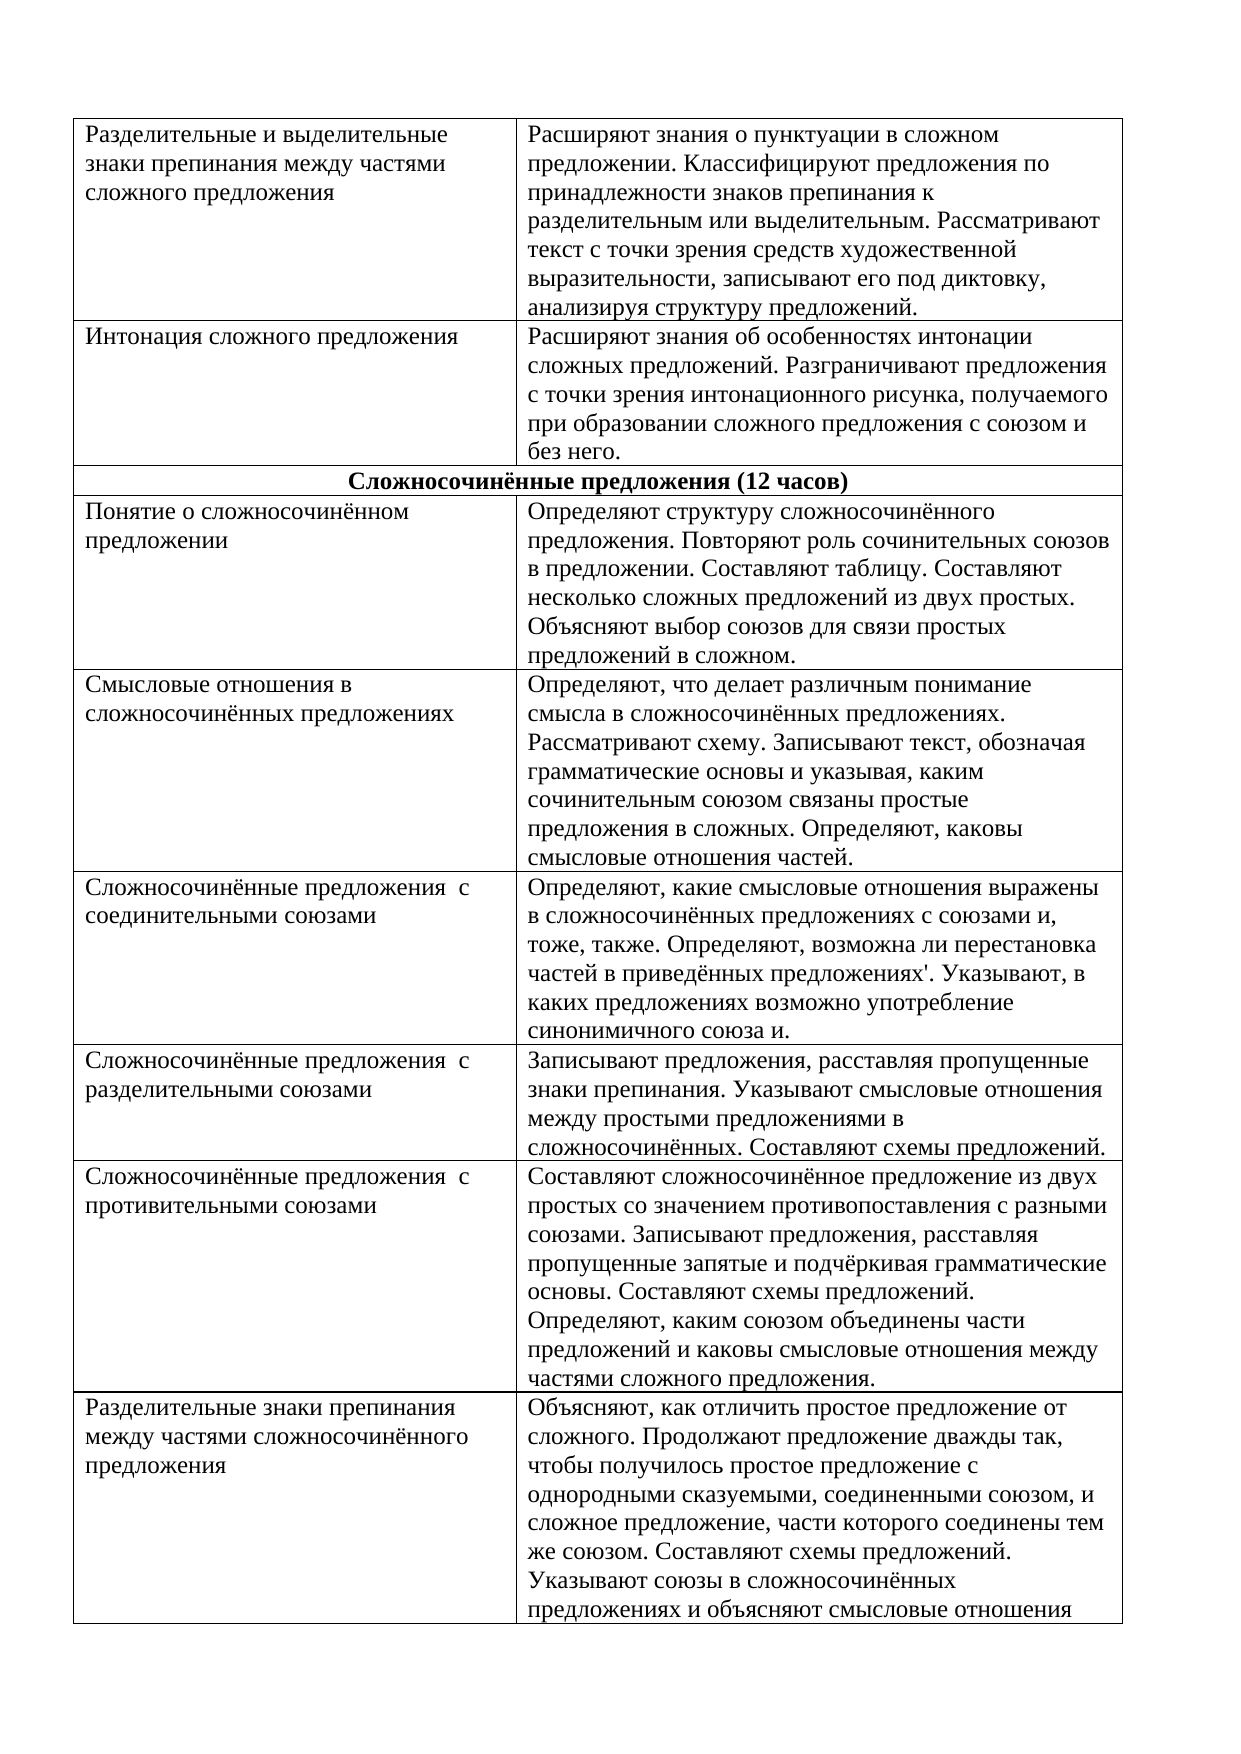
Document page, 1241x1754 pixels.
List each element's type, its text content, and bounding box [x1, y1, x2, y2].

table_cell Сложносочинённые предложения с соединительными союзами [74, 872, 516, 1044]
table_cell Определяют, что делает различным понимание смысла в сложносочинённых предложениях. Рассматривают схему. Записывают текст, обозначая грамматические основы и указывая, каким сочинительным союзом связаны простые предложения в сложных. Определяют, каковы смысловые отношения частей. [517, 670, 1122, 871]
table_cell Сложносочинённые предложения с противительными союзами [74, 1161, 516, 1391]
table_cell Сложносочинённые предложения (12 часов) [74, 466, 1122, 495]
table_cell Смысловые отношения в сложносочинённых предложениях [74, 670, 516, 871]
table_cell Расширяют знания об особенностях интонации сложных предложений. Разграничивают предложения с точки зрения интонационного рисунка, получаемого при образовании сложного предложения с союзом и без него. [517, 321, 1122, 465]
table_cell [74, 1393, 516, 1622]
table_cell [517, 1393, 1122, 1622]
table_cell Составляют сложносочинённое предложение из двух простых со значением противопоставления с разными союзами. Записывают предложения, расставляя пропущенные запятые и подчёркивая грамматические основы. Составляют схемы предложений. Определяют, каким союзом объединены части предложений и каковы смысловые отношения между частями сложного предложения. [517, 1161, 1122, 1391]
table_cell Определяют структуру сложносочинённого предложения. Повторяют роль сочинительных союзов в предложении. Составляют таблицу. Составляют несколько сложных предложений из двух простых. Объясняют выбор союзов для связи простых предложений в сложном. [517, 496, 1122, 668]
table_cell Сложносочинённые предложения с разделительными союзами [74, 1045, 516, 1160]
table_cell Определяют, какие смысловые отношения выражены в сложносочинённых предложениях с союзами и, тоже, также. Определяют, возможна ли перестановка частей в приведённых предложениях'. Указывают, в каких предложениях возможно употребление синонимичного союза и. [517, 872, 1122, 1044]
table_cell Интонация сложного предложения [74, 321, 516, 465]
table_cell Записывают предложения, расставляя пропущенные знаки препинания. Указывают смысловые отношения между простыми предложениями в сложносочинённых. Составляют схемы предложений. [517, 1045, 1122, 1160]
table_cell Расширяют знания о пунктуации в сложном предложении. Классифицируют предложения по принадлежности знаков препинания к разделительным или выделительным. Рассматривают текст с точки зрения средств художественной выразительности, записывают его под диктовку, анализируя структуру предложений. [517, 119, 1122, 320]
table_cell Разделительные и выделительные знаки препинания между частями сложного предложения [74, 119, 516, 320]
table_cell Понятие о сложносочинённом предложении [74, 496, 516, 668]
